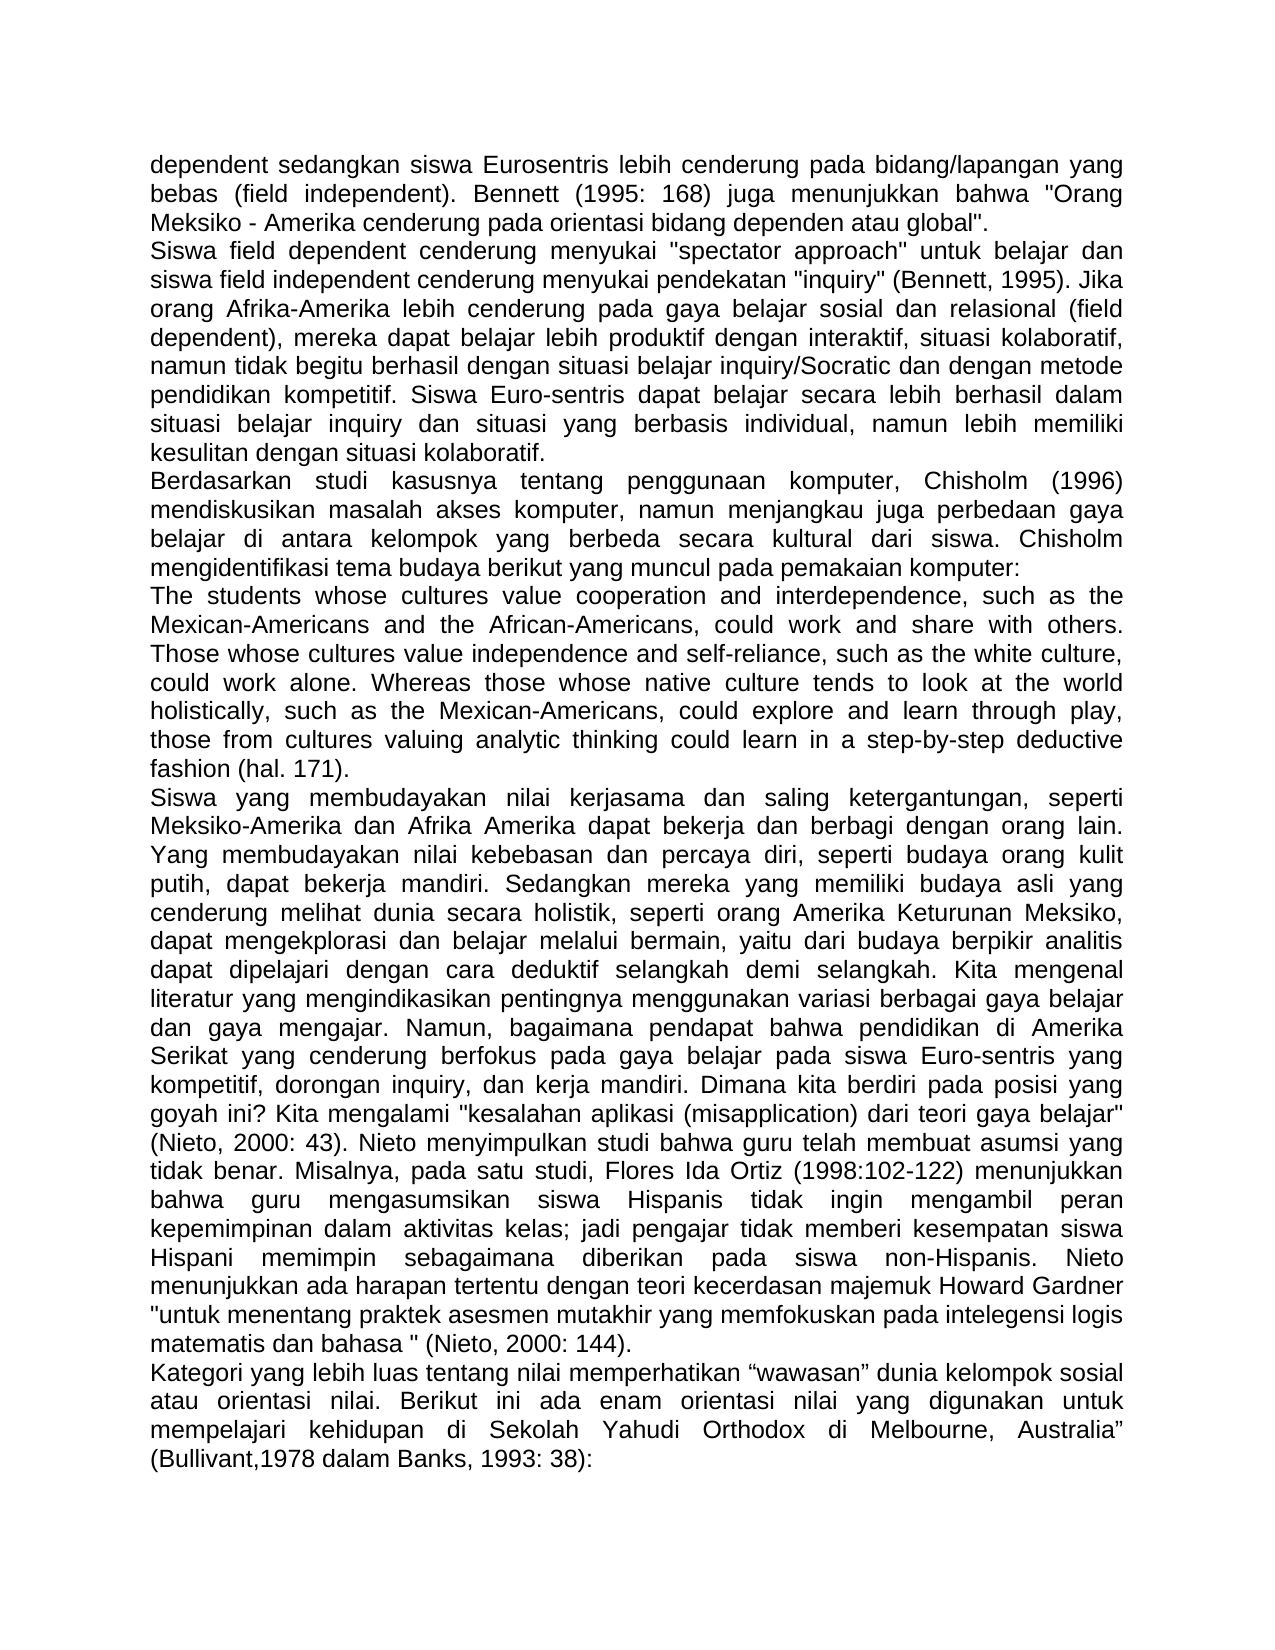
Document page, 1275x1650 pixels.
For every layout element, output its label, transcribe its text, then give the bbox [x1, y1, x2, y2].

text Siswa yang membudayakan nilai kerjasama dan saling ketergantungan, seperti Meksiko-Amerika dan Afrika Amerika dapat bekerja dan berbagi dengan orang lain. Yang membudayakan nilai kebebasan dan percaya diri, seperti budaya orang kulit putih, dapat bekerja mandiri. Sedangkan mereka yang memiliki budaya asli yang cenderung melihat dunia secara holistik, seperti orang Amerika Keturunan Meksiko, dapat mengekplorasi dan belajar melalui bermain, yaitu dari budaya berpikir analitis dapat dipelajari dengan cara deduktif selangkah demi selangkah. Kita mengenal literatur yang mengindikasikan pentingnya menggunakan variasi berbagai gaya belajar dan gaya mengajar. Namun, bagaimana pendapat bahwa pendidikan di Amerika Serikat yang cenderung berfokus pada gaya belajar pada siswa Euro-sentris yang kompetitif, dorongan inquiry, dan kerja mandiri. Dimana kita berdiri pada posisi yang goyah ini? Kita mengalami "kesalahan aplikasi (misapplication) dari teori gaya belajar" (Nieto, 2000: 43). Nieto menyimpulkan studi bahwa guru telah membuat asumsi yang tidak benar. Misalnya, pada satu studi, Flores Ida Ortiz (1998:102-122) menunjukkan bahwa guru mengasumsikan siswa Hispanis tidak ingin mengambil peran kepemimpinan dalam aktivitas kelas; jadi pengajar tidak memberi kesempatan siswa Hispani memimpin sebagaimana diberikan pada siswa non-Hispanis. Nieto menunjukkan ada harapan tertentu dengan teori kecerdasan majemuk Howard Gardner "untuk menentang praktek asesmen mutakhir yang memfokuskan pada intelegensi logis matematis dan bahasa " (Nieto, 2000: 144). [150, 782, 1125, 1357]
text Siswa field dependent cenderung menyukai "spectator approach" untuk belajar dan siswa field independent cenderung menyukai pendekatan "inquiry" (Bennett, 1995). Jika orang Afrika-Amerika lebih cenderung pada gaya belajar sosial dan relasional (field dependent), mereka dapat belajar lebih produktif dengan interaktif, situasi kolaboratif, namun tidak begitu berhasil dengan situasi belajar inquiry/Socratic dan dengan metode pendidikan kompetitif. Siswa Euro-sentris dapat belajar secara lebih berhasil dalam situasi belajar inquiry dan situasi yang berbasis individual, namun lebih memiliki kesulitan dengan situasi kolaboratif. [150, 236, 1125, 466]
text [150, 150, 1125, 236]
text The students whose cultures value cooperation and interdependence, such as the Mexican-Americans and the African-Americans, could work and share with others. Those whose cultures value independence and self-reliance, such as the white culture, could work alone. Whereas those whose native culture tends to look at the world holistically, such as the Mexican-Americans, could explore and learn through play, those from cultures valuing analytic thinking could learn in a step-by-step deductive fashion (hal. 171). [150, 581, 1125, 782]
text Berdasarkan studi kasusnya tentang penggunaan komputer, Chisholm (1996) mendiskusikan masalah akses komputer, namun menjangkau juga perbedaan gaya belajar di antara kelompok yang berbeda secara kultural dari siswa. Chisholm mengidentifikasi tema budaya berikut yang muncul pada pemakaian komputer: [150, 466, 1125, 581]
text Kategori yang lebih luas tentang nilai memperhatikan “wawasan” dunia kelompok sosial atau orientasi nilai. Berikut ini ada enam orientasi nilai yang digunakan untuk mempelajari kehidupan di Sekolah Yahudi Orthodox di Melbourne, Australia” (Bullivant,1978 dalam Banks, 1993: 38): [150, 1357, 1125, 1472]
